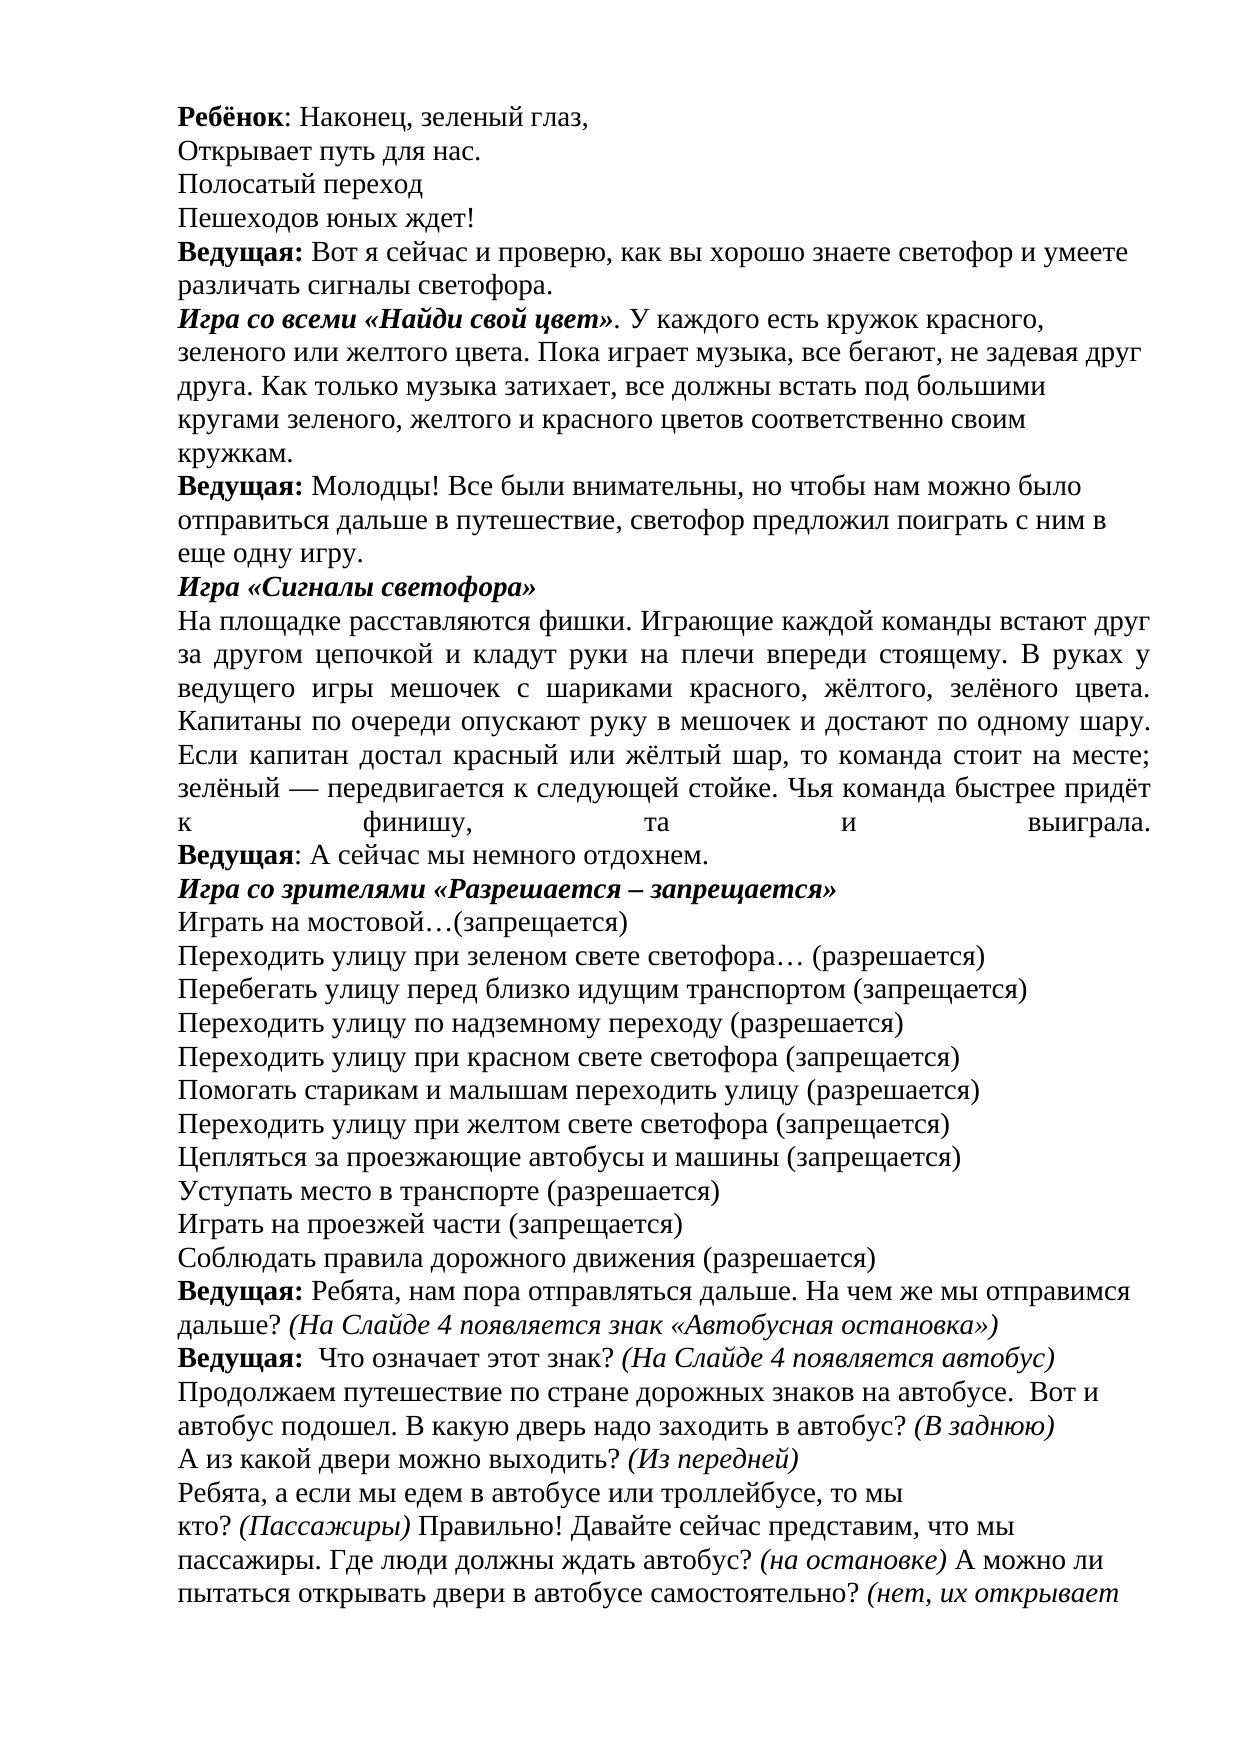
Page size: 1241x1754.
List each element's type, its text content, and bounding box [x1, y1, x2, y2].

text Перебегать улицу перед близко идущим транспортом (запрещается) [177, 972, 1152, 1005]
text Играть на проезжей части (запрещается) [177, 1206, 1152, 1240]
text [177, 99, 1152, 468]
text Продолжаем путешествие по стране дорожных знаков на автобусе. Вот и автобус подошел. В какую дверь надо заходить в автобус? (В заднюю) [177, 1374, 1152, 1441]
text Играть на мостовой…(запрещается) [177, 904, 1152, 938]
text Переходить улицу при зеленом свете светофора… (разрешается) [177, 938, 1152, 972]
text Цепляться за проезжающие автобусы и машины (запрещается) [177, 1139, 1152, 1173]
text Соблюдать правила дорожного движения (разрешается) [177, 1240, 1152, 1273]
text Игра со зрителями «Разрешается – запрещается» [177, 871, 1152, 904]
text Уступать место в транспорте (разрешается) [177, 1173, 1152, 1206]
text Переходить улицу по надземному переходу (разрешается) [177, 1005, 1152, 1039]
text Игра «Сигналы светофора» [177, 569, 1152, 603]
text А из какой двери можно выходить? (Из передней) [177, 1441, 1152, 1475]
text Ведущая: Что означает этот знак? (На Слайде 4 появляется автобус) [177, 1341, 1152, 1374]
text Переходить улицу при желтом свете светофора (запрещается) [177, 1106, 1152, 1139]
text Помогать старикам и малышам переходить улицу (разрешается) [177, 1072, 1152, 1106]
text Ведущая: Молодцы! Все были внимательны, но чтобы нам можно было отправиться дальше в путешествие, светофор предложил поиграть с ним в еще одну игру. [177, 468, 1152, 569]
text Ведущая: Ребята, нам пора отправляться дальше. На чем же мы отправимся дальше? (На Слайде 4 появляется знак «Автобусная остановка») [177, 1273, 1152, 1341]
text Переходить улицу при красном свете светофора (запрещается) [177, 1039, 1152, 1072]
text На площадке расставляются фишки. Играющие каждой команды встают друг за другом цепочкой и кладут руки на плечи впереди стоящему. В руках у ведущего игры мешочек с шариками красного, жёлтого, зелёного цвета. Капитаны по очереди опускают руку в мешочек и достают по одному шару. Если капитан достал красный или жёлтый шар, то команда стоит на месте; зелёный — передвигается к следующей стойке. Чья команда быстрее придёт к финишу, та и выиграла. Ведущая: А сейчас мы немного отдохнем. [177, 603, 1152, 871]
